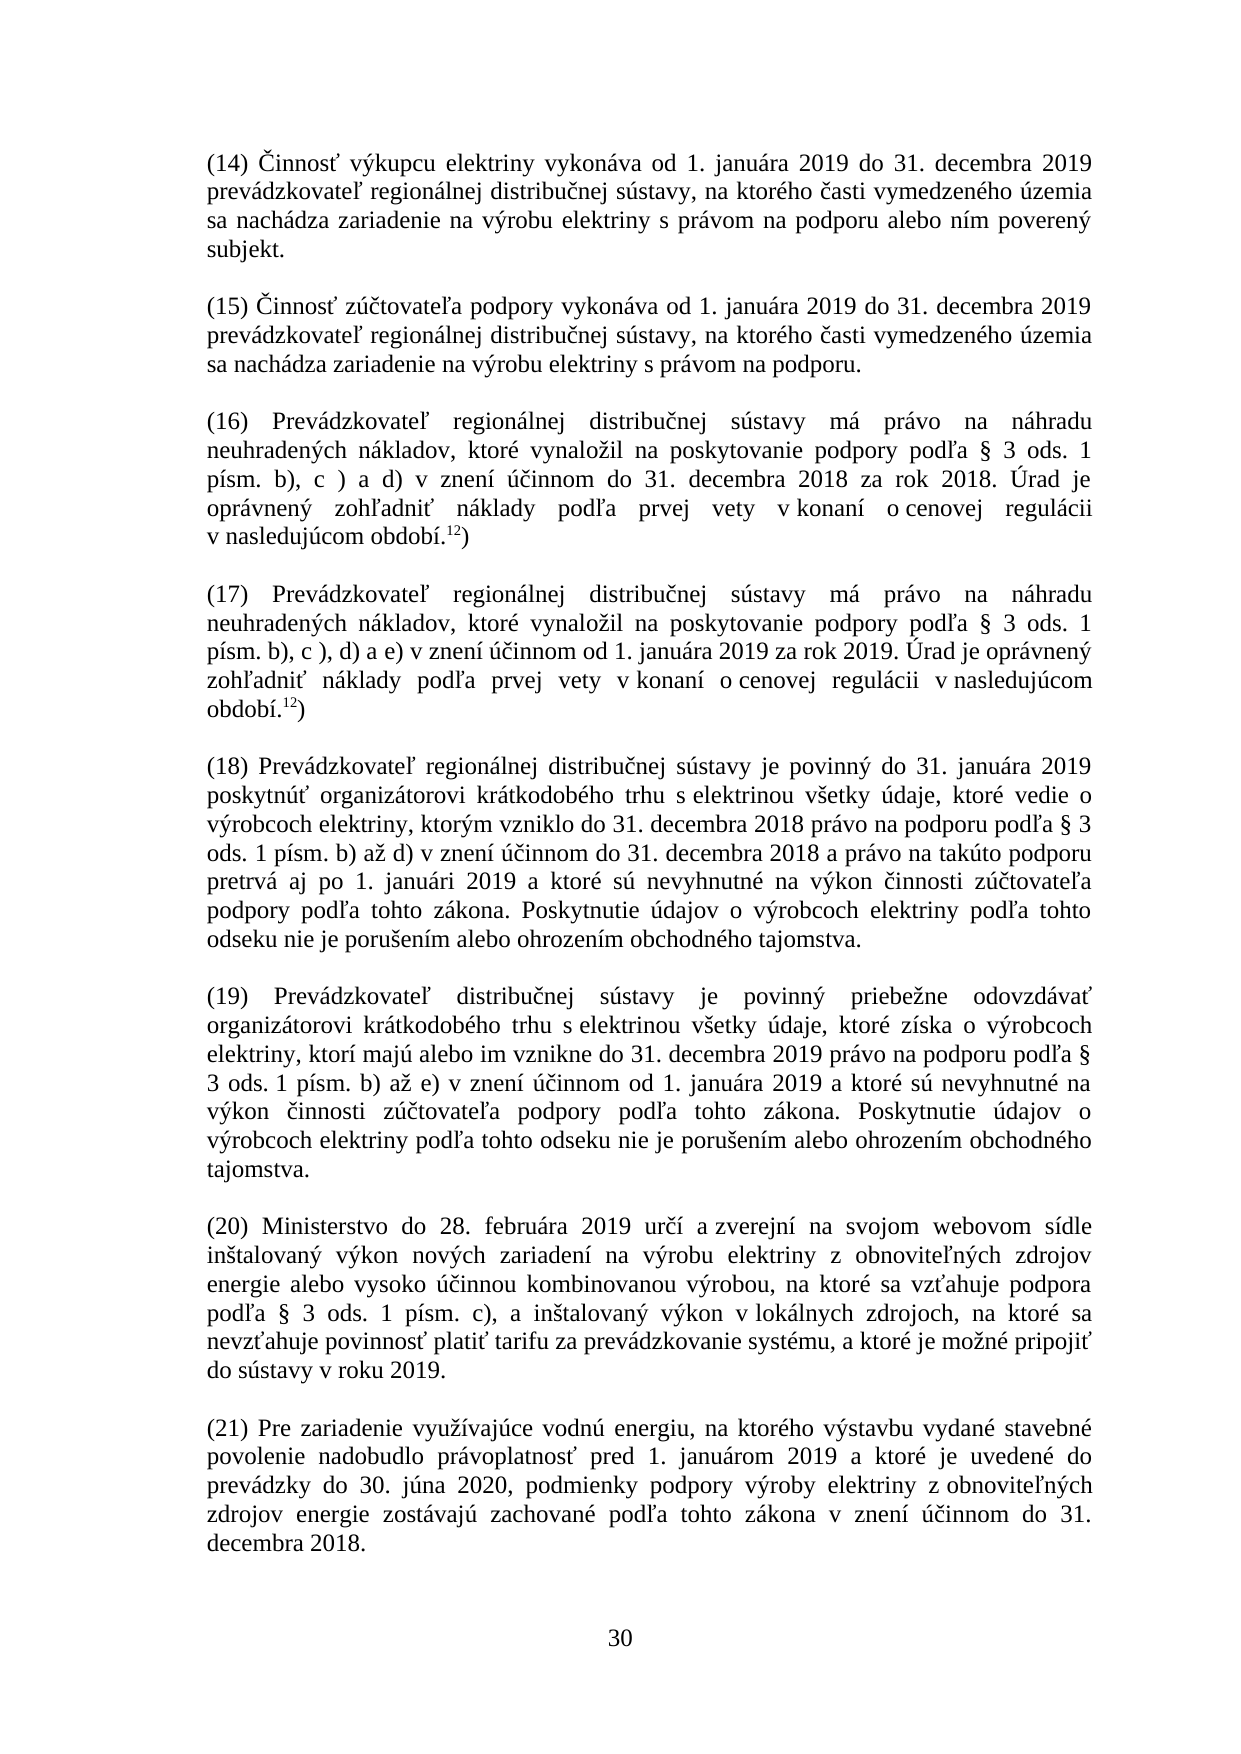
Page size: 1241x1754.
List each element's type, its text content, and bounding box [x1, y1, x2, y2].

text (16) Prevádzkovateľ regionálnej distribučnej sústavy má právo na náhradu neuhradených nákladov, ktoré vynaložil na poskytovanie podpory podľa § 3 ods. 1 písm. b), c ) a d) v znení účinnom do 31. decembra 2018 za rok 2018. Úrad je oprávnený zohľadniť náklady podľa prvej vety v konaní o cenovej regulácii v nasledujúcom období.12) [207, 406, 1093, 550]
text (21) Pre zariadenie využívajúce vodnú energiu, na ktorého výstavbu vydané stavebné povolenie nadobudlo právoplatnosť pred 1. januárom 2019 a ktoré je uvedené do prevádzky do 30. júna 2020, podmienky podpory výroby elektriny z obnoviteľných zdrojov energie zostávajú zachované podľa tohto zákona v znení účinnom do 31. decembra 2018. [207, 1413, 1093, 1556]
text (17) Prevádzkovateľ regionálnej distribučnej sústavy má právo na náhradu neuhradených nákladov, ktoré vynaložil na poskytovanie podpory podľa § 3 ods. 1 písm. b), c ), d) a e) v znení účinnom od 1. januára 2019 za rok 2019. Úrad je oprávnený zohľadniť náklady podľa prvej vety v konaní o cenovej regulácii v nasledujúcom období.12) [207, 579, 1093, 723]
subtitle (14) Činnosť výkupcu elektriny vykonáva od 1. januára 2019 do 31. decembra 2019 prevádzkovateľ regionálnej distribučnej sústavy, na ktorého časti vymedzeného územia sa nachádza zariadenie na výrobu elektriny s právom na podporu alebo ním poverený subjekt. [207, 148, 1093, 263]
text (19) Prevádzkovateľ distribučnej sústavy je povinný priebežne odovzdávať organizátorovi krátkodobého trhu s elektrinou všetky údaje, ktoré získa o výrobcoch elektriny, ktorí majú alebo im vznikne do 31. decembra 2019 právo na podporu podľa § 3 ods. 1 písm. b) až e) v znení účinnom od 1. januára 2019 a ktoré sú nevyhnutné na výkon činnosti zúčtovateľa podpory podľa tohto zákona. Poskytnutie údajov o výrobcoch elektriny podľa tohto odseku nie je porušením alebo ohrozením obchodného tajomstva. [207, 981, 1093, 1183]
text (18) Prevádzkovateľ regionálnej distribučnej sústavy je povinný do 31. januára 2019 poskytnúť organizátorovi krátkodobého trhu s elektrinou všetky údaje, ktoré vedie o výrobcoch elektriny, ktorým vzniklo do 31. decembra 2018 právo na podporu podľa § 3 ods. 1 písm. b) až d) v znení účinnom do 31. decembra 2018 a právo na takúto podporu pretrvá aj po 1. januári 2019 a ktoré sú nevyhnutné na výkon činnosti zúčtovateľa podpory podľa tohto zákona. Poskytnutie údajov o výrobcoch elektriny podľa tohto odseku nie je porušením alebo ohrozením obchodného tajomstva. [207, 751, 1093, 953]
text (15) Činnosť zúčtovateľa podpory vykonáva od 1. januára 2019 do 31. decembra 2019 prevádzkovateľ regionálnej distribučnej sústavy, na ktorého časti vymedzeného územia sa nachádza zariadenie na výrobu elektriny s právom na podporu. [207, 291, 1093, 378]
text (20) Ministerstvo do 28. februára 2019 určí a zverejní na svojom webovom sídle inštalovaný výkon nových zariadení na výrobu elektriny z obnoviteľných zdrojov energie alebo vysoko účinnou kombinovanou výrobou, na ktoré sa vzťahuje podpora podľa § 3 ods. 1 písm. c), a inštalovaný výkon v lokálnych zdrojoch, na ktoré sa nevzťahuje povinnosť platiť tarifu za prevádzkovanie systému, a ktoré je možné pripojiť do sústavy v roku 2019. [207, 1211, 1093, 1384]
